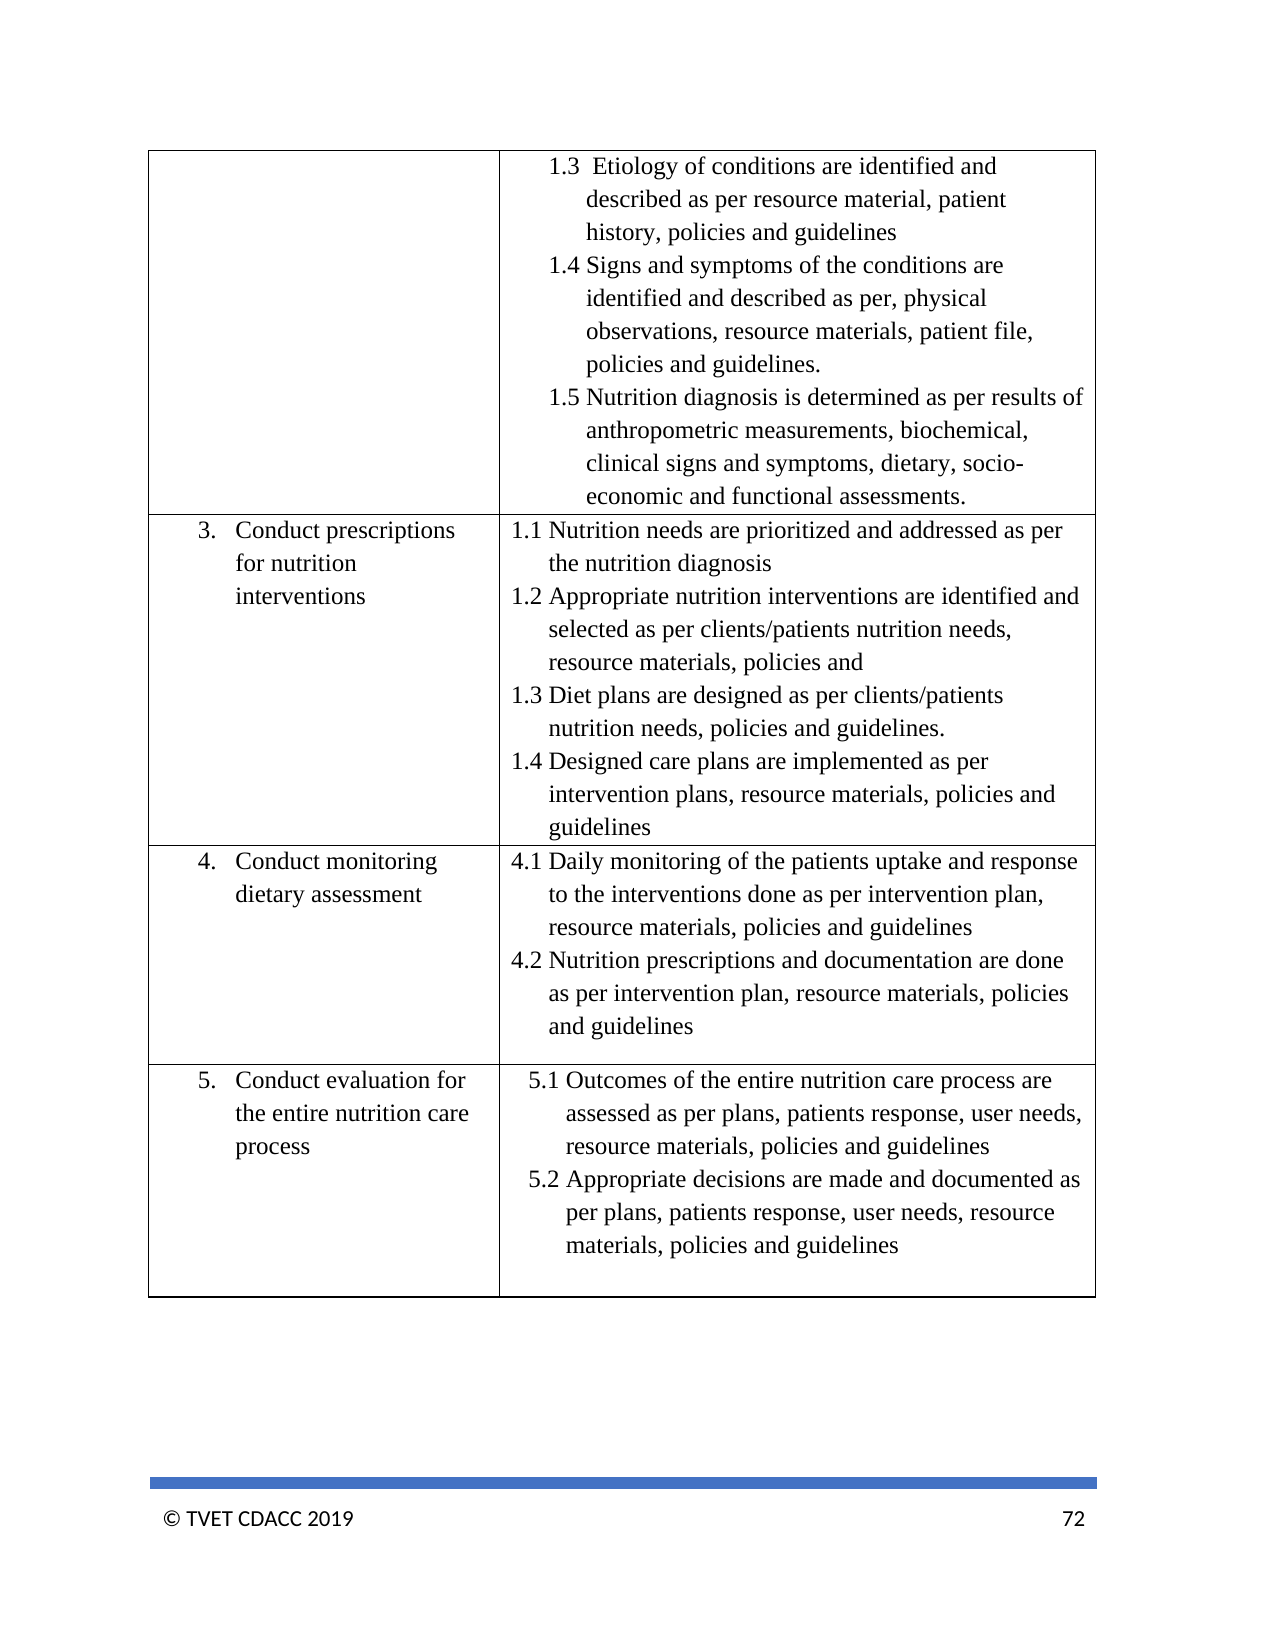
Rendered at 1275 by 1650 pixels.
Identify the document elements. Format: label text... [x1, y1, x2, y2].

table_cell Conduct monitoring dietary assessment [149, 846, 499, 1064]
table_cell Daily monitoring of the patients uptake and response to the interventions done as per intervention plan, resource materials, policies and guidelines Nutrition prescriptions and documentation are done as per intervention plan, resource materials, policies and guidelines [500, 846, 1095, 1064]
table_cell Nutrition needs are prioritized and addressed as per the nutrition diagnosis Appropriate nutrition interventions are identified and selected as per clients/patients nutrition needs, resource materials, policies and Diet plans are designed as per clients/patients nutrition needs, policies and guidelines. Designed care plans are implemented as per intervention plans, resource materials, policies and guidelines [500, 515, 1095, 845]
table_cell Conduct evaluation for the entire nutrition care process [149, 1065, 499, 1296]
table_cell Conduct prescriptions for nutrition interventions [149, 515, 499, 845]
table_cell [500, 151, 1095, 514]
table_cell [149, 151, 499, 514]
table_cell Outcomes of the entire nutrition care process are assessed as per plans, patients response, user needs, resource materials, policies and guidelines Appropriate decisions are made and documented as per plans, patients response, user needs, resource materials, policies and guidelines [500, 1065, 1095, 1296]
